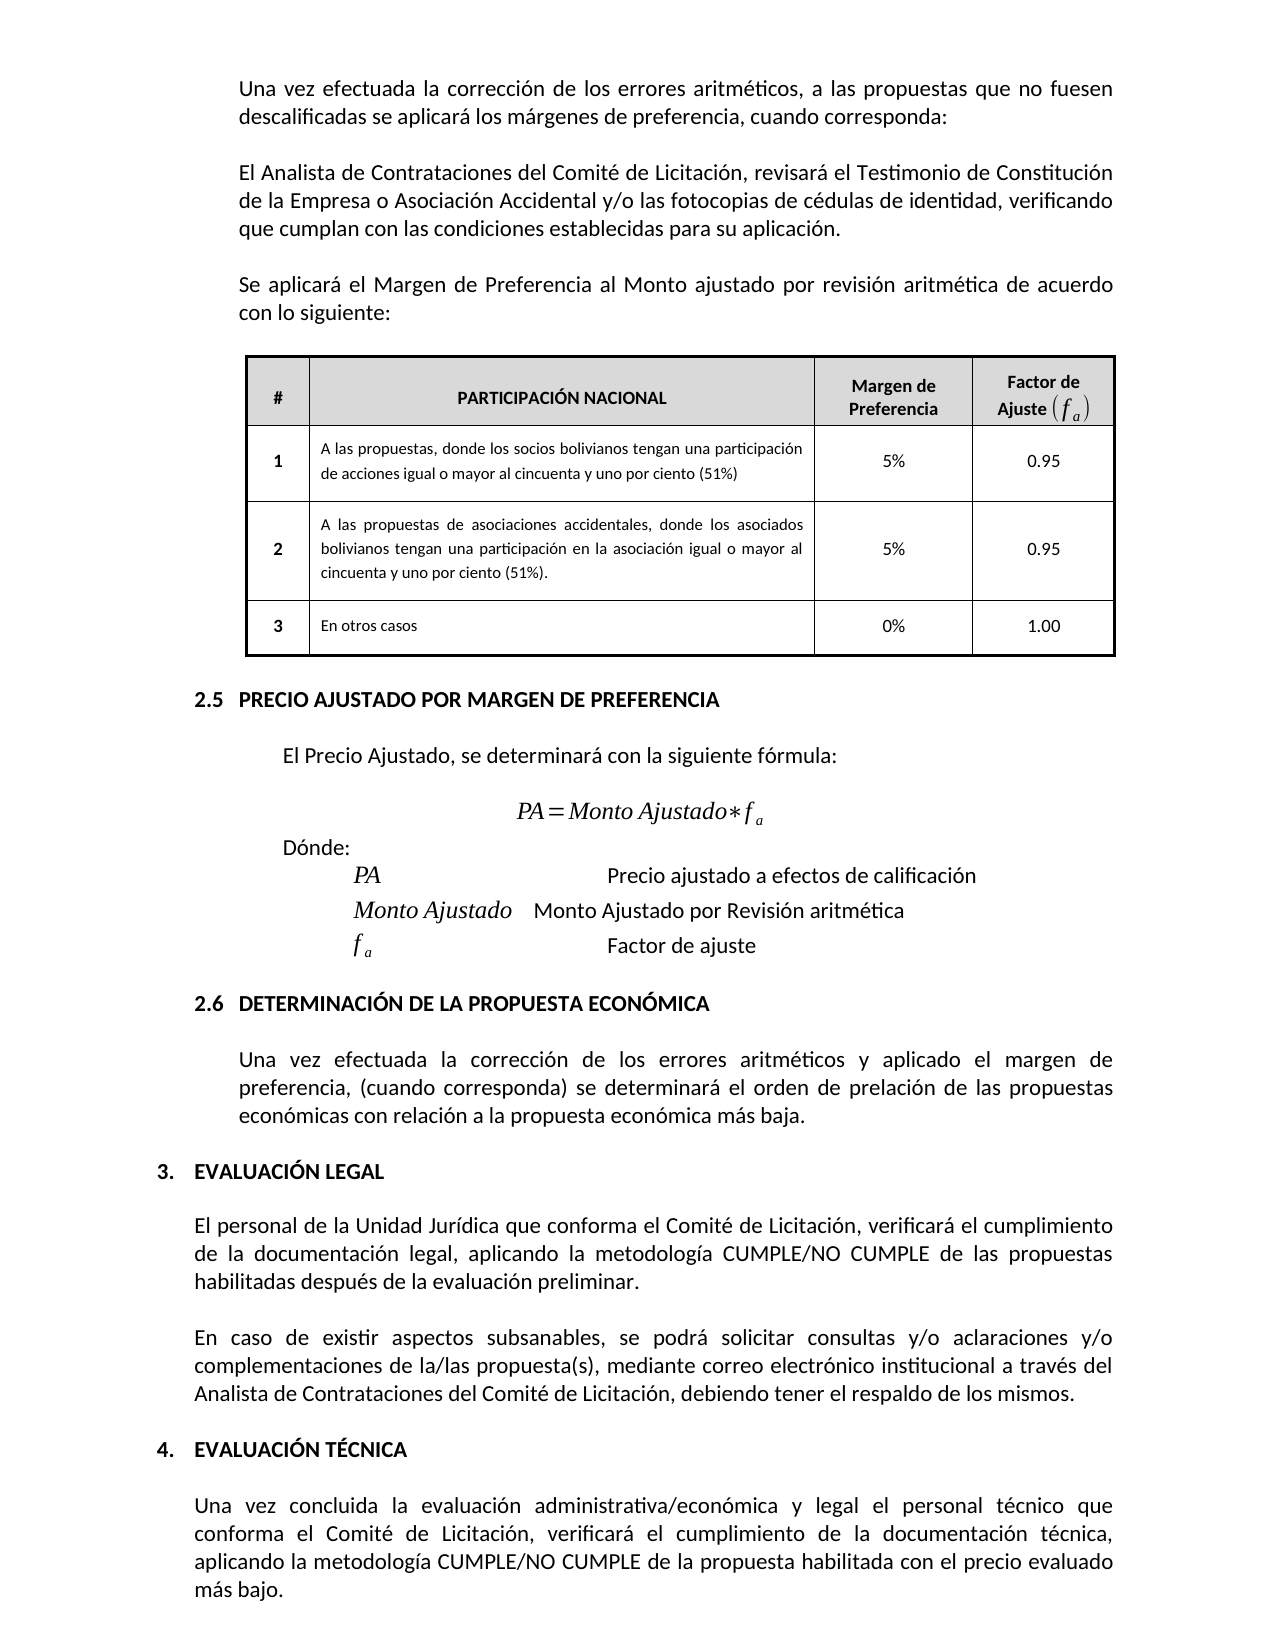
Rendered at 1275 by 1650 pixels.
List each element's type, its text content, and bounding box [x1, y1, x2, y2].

table_cell 1 [248, 426, 309, 501]
text El Precio Ajustado, se determinará con la siguiente fórmula: [209, 741, 1114, 769]
table_header # [248, 358, 309, 425]
table_cell 5% [815, 502, 972, 600]
table_cell 5% [815, 426, 972, 501]
table_header PARTICIPACIÓN NACIONAL [310, 358, 814, 425]
table_cell En otros casos [310, 601, 814, 654]
list DETERMINACIÓN DE LA PROPUESTA ECONÓMICA [194, 989, 1114, 1017]
text El personal de la Unidad Jurídica que conforma el Comité de Licitación, verificará el cumplimiento de la documentación legal, aplicando la metodología CUMPLE/NO CUMPLE de las propuestas habilitadas después de la evaluación preliminar. [194, 1211, 1114, 1295]
table_cell 3 [248, 601, 309, 654]
text Se aplicará el Margen de Preferencia al Monto ajustado por revisión aritmética de acuerdo con lo siguiente: [238, 270, 1114, 326]
table_header Margen de Preferencia [815, 358, 972, 425]
text Una vez efectuada la corrección de los errores aritméticos, a las propuestas que no fuesen descalificadas se aplicará los márgenes de preferencia, cuando corresponda: [238, 74, 1114, 130]
list EVALUACIÓN TÉCNICA [157, 1435, 1114, 1463]
table_header Factor de Ajuste [973, 358, 1113, 425]
text Factor de ajuste [352, 930, 1114, 961]
text Dónde: [209, 833, 1114, 862]
text El Analista de Contrataciones del Comité de Licitación, revisará el Testimonio de Constitución de la Empresa o Asociación Accidental y/o las fotocopias de cédulas de identidad, verificando que cumplan con las condiciones establecidas para su aplicación. [238, 158, 1114, 242]
text Una vez concluida la evaluación administrativa/económica y legal el personal técnico que conforma el Comité de Licitación, verificará el cumplimiento de la documentación técnica, aplicando la metodología CUMPLE/NO CUMPLE de la propuesta habilitada con el precio evaluado más bajo. [194, 1491, 1114, 1603]
text Una vez efectuada la corrección de los errores aritméticos y aplicado el margen de preferencia, (cuando corresponda) se determinará el orden de prelación de las propuestas económicas con relación a la propuesta económica más baja. [238, 1045, 1114, 1129]
table_cell 2 [248, 502, 309, 600]
text Precio ajustado a efectos de calificación [271, 862, 1114, 890]
table_cell 1.00 [973, 601, 1113, 654]
list PRECIO AJUSTADO POR MARGEN DE PREFERENCIA [194, 685, 1114, 713]
text Monto Ajustado por Revisión aritmética [271, 896, 1114, 924]
table_cell 0.95 [973, 426, 1113, 501]
table_cell A las propuestas de asociaciones accidentales, donde los asociados bolivianos tengan una participación en la asociación igual o mayor al cincuenta y uno por ciento (51%). [310, 502, 814, 600]
list EVALUACIÓN LEGAL [157, 1157, 1114, 1185]
table_cell 0% [815, 601, 972, 654]
table_cell 0.95 [973, 502, 1113, 600]
table_cell A las propuestas, donde los socios bolivianos tengan una participación de acciones igual o mayor al cincuenta y uno por ciento (51%) [310, 426, 814, 501]
